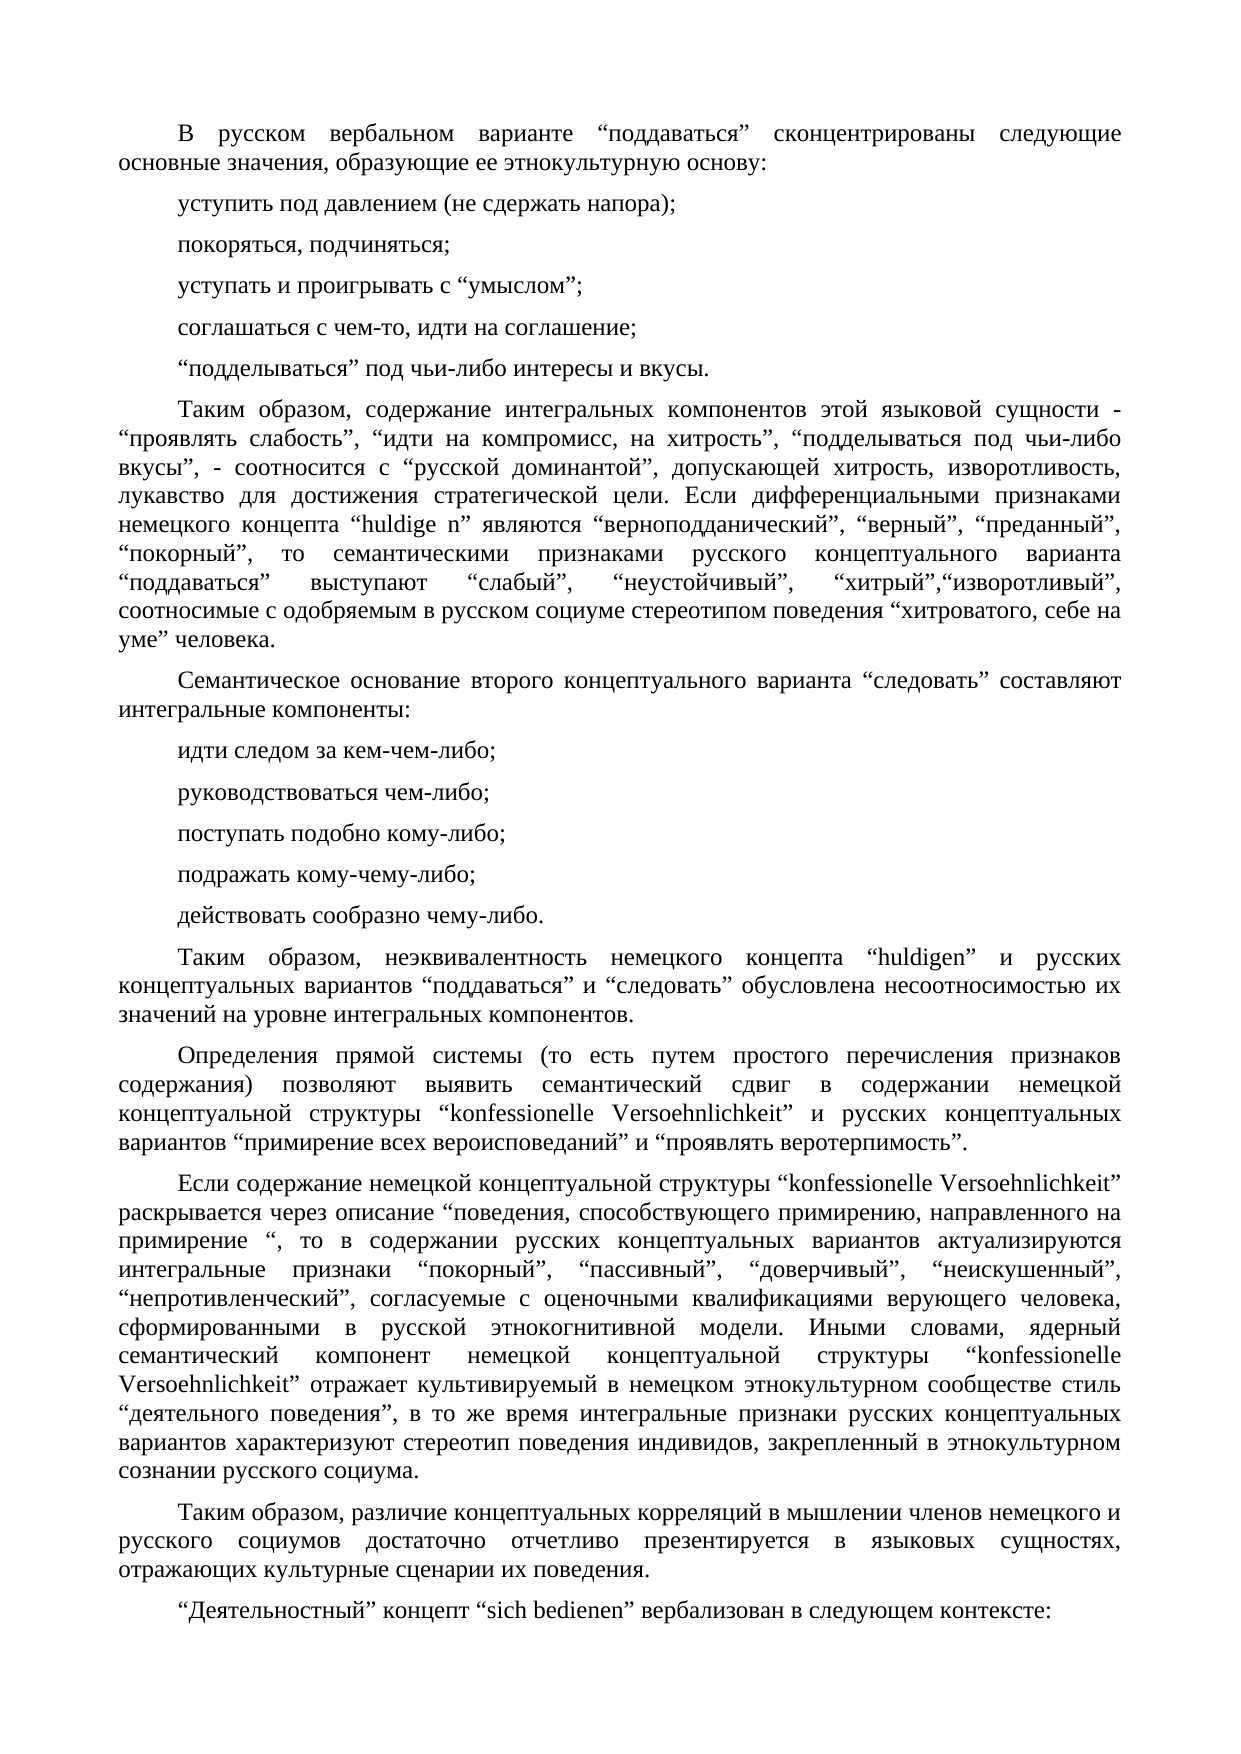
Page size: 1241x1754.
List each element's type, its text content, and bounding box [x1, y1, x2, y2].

text идти следом за кем-чем-либо; [118, 736, 1122, 764]
text Таким образом, неэквивалентность немецкого концепта “huldigen” и русских концептуальных вариантов “поддаваться” и “следовать” обусловлена несоотносимостью их значений на уровне интегральных компонентов. [118, 942, 1122, 1028]
text подражать кому-чему-либо; [118, 859, 1122, 888]
text уступить под давлением (не сдержать напора); [118, 188, 1122, 217]
text поступать подобно кому-либо; [118, 818, 1122, 847]
text “Деятельностный” концепт “sich bedienen” вербализован в следующем контексте: [118, 1596, 1122, 1624]
text В русском вербальном варианте “поддаваться” сконцентрированы следующие основные значения, образующие ее этнокультурную основу: [118, 118, 1122, 176]
text руководствоваться чем-либо; [118, 777, 1122, 806]
text покоряться, подчиняться; [118, 229, 1122, 258]
text соглашаться с чем-то, идти на соглашение; [118, 312, 1122, 341]
text уступать и проигрывать с “умыслом”; [118, 271, 1122, 299]
text действовать сообразно чему-либо. [118, 901, 1122, 929]
text Если содержание немецкой концептуальной структуры “konfessionelle Versoehnlichkeit” раскрывается через описание “поведения, способствующего примирению, направленного на примирение “, то в содержании русских концептуальных вариантов актуализируются интегральные признаки “покорный”, “пассивный”, “доверчивый”, “неискушенный”, “непротивленческий”, согласуемые с оценочными квалификациями верующего человека, сформированными в русской этнокогнитивной модели. Иными словами, ядерный семантический компонент немецкой концептуальной структуры “konfessionelle Versoehnlichkeit” отражает культивируемый в немецком этнокультурном сообществе стиль “деятельного поведения”, в то же время интегральные признаки русских концептуальных вариантов характеризуют стереотип поведения индивидов, закрепленный в этнокультурном сознании русского социума. [118, 1168, 1122, 1484]
text Семантическое основание второго концептуального варианта “следовать” составляют интегральные компоненты: [118, 666, 1122, 723]
text Определения прямой системы (то есть путем простого перечисления признаков содержания) позволяют выявить семантический сдвиг в содержании немецкой концептуальной структуры “konfessionelle Versoehnlichkeit” и русских концептуальных вариантов “примирение всех вероисповеданий” и “проявлять веротерпимость”. [118, 1041, 1122, 1156]
text Таким образом, содержание интегральных компонентов этой языковой сущности - “проявлять слабость”, “идти на компромисс, на хитрость”, “подделываться под чьи-либо вкусы”, - соотносится с “русской доминантой”, допускающей хитрость, изворотливость, лукавство для достижения стратегической цели. Если дифференциальными признаками немецкого концепта “huldige n” являются “верноподданический”, “верный”, “преданный”, “покорный”, то семантическими признаками русского концептуального варианта “поддаваться” выступают “слабый”, “неустойчивый”, “хитрый”,“изворотливый”, соотносимые с одобряемым в русском социуме стереотипом поведения “хитроватого, себе на уме” человека. [118, 394, 1122, 653]
text Таким образом, различие концептуальных корреляций в мышлении членов немецкого и русского социумов достаточно отчетливо презентируется в языковых сущностях, отражающих культурные сценарии их поведения. [118, 1497, 1122, 1583]
text “подделываться” под чьи-либо интересы и вкусы. [118, 353, 1122, 382]
